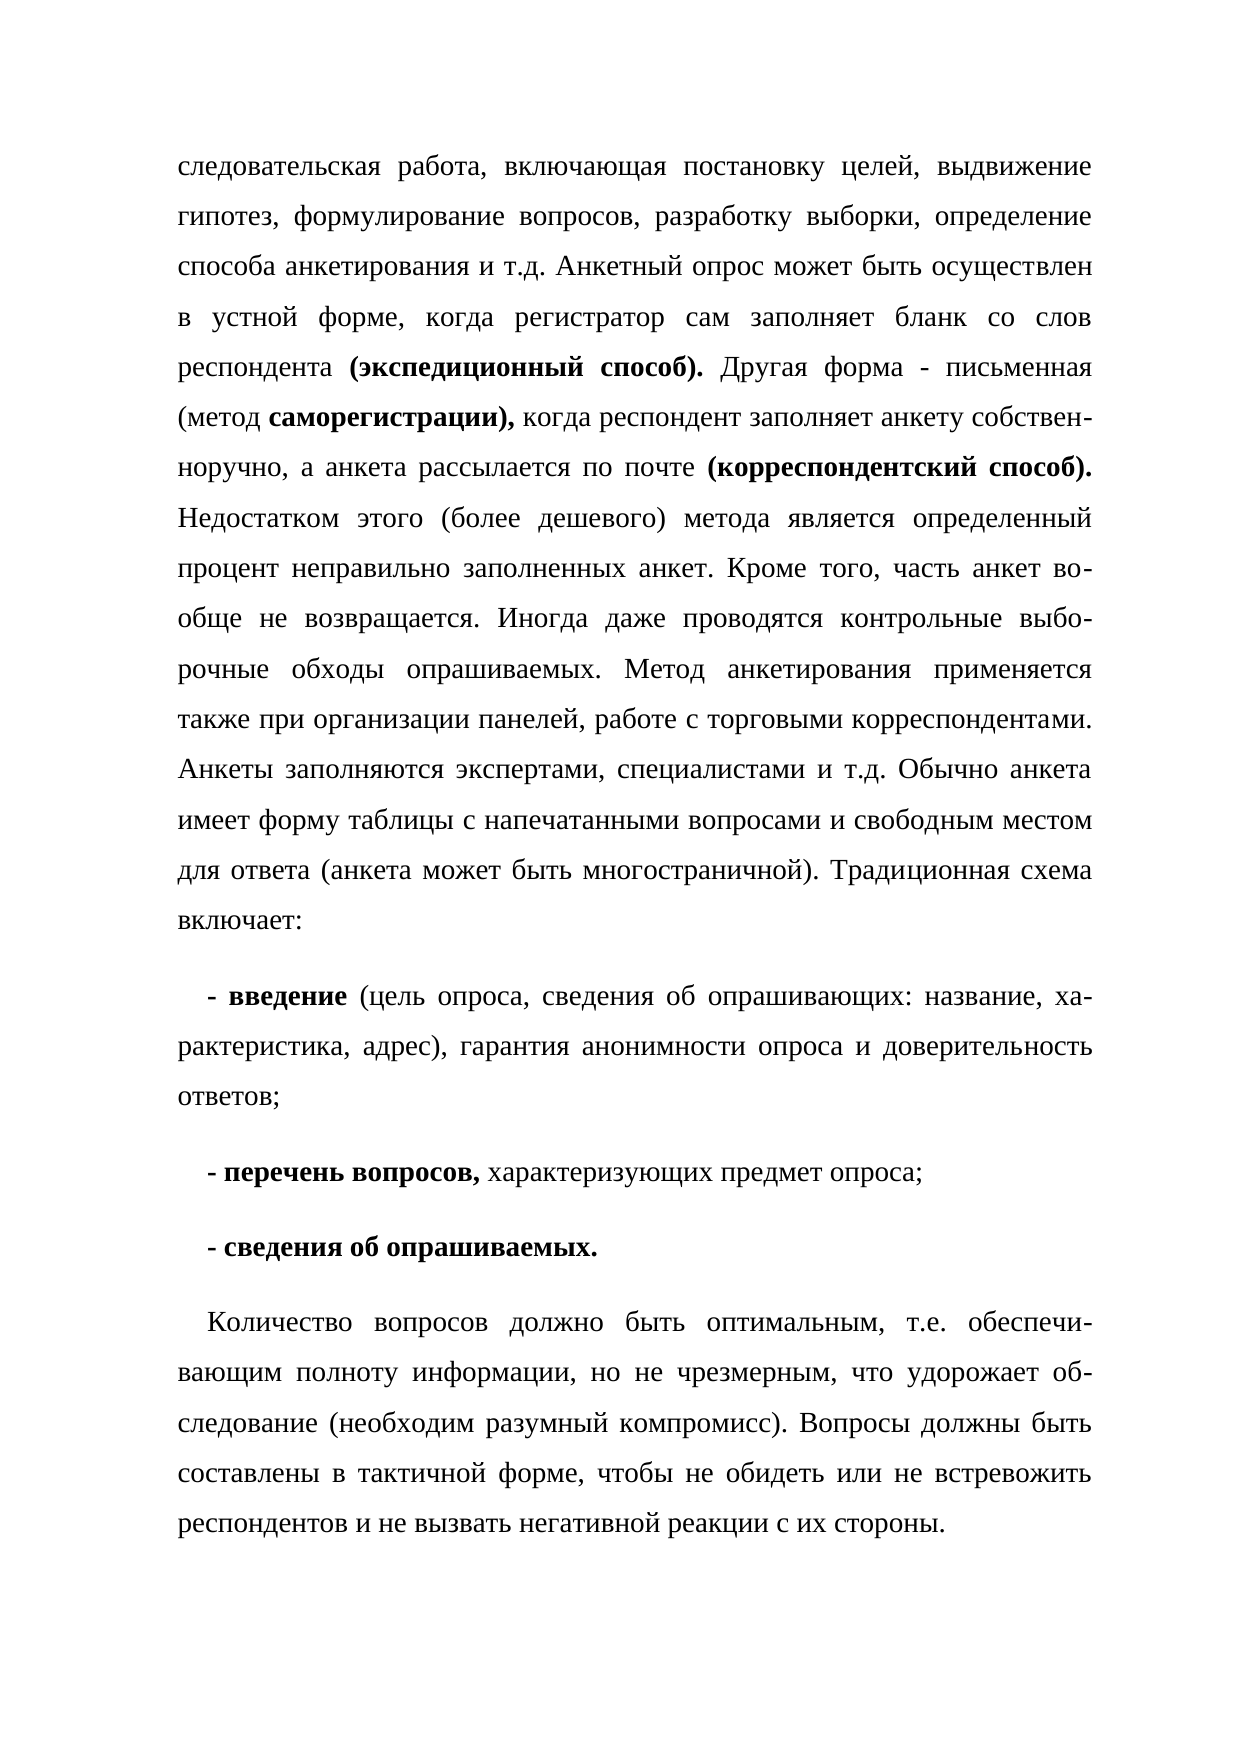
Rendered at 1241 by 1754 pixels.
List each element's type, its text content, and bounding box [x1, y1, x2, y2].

text - введение (цель опроса, сведения об опрашивающих: название, характеристика, адрес), гарантия анонимности опроса и доверительность ответов; [177, 978, 1092, 1112]
text - перечень вопросов, характеризующих предмет опроса; [177, 1154, 1092, 1187]
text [177, 148, 1092, 936]
text - сведения об опрашиваемых. [177, 1229, 1092, 1262]
text Количество вопросов должно быть оптимальным, т.е. обеспечивающим полноту информации, но не чрезмерным, что удорожает обследование (необходим разумный компромисс). Вопросы должны быть составлены в тактичной форме, чтобы не обидеть или не встревожить респондентов и не вызвать негативной реакции с их стороны. [177, 1304, 1092, 1539]
